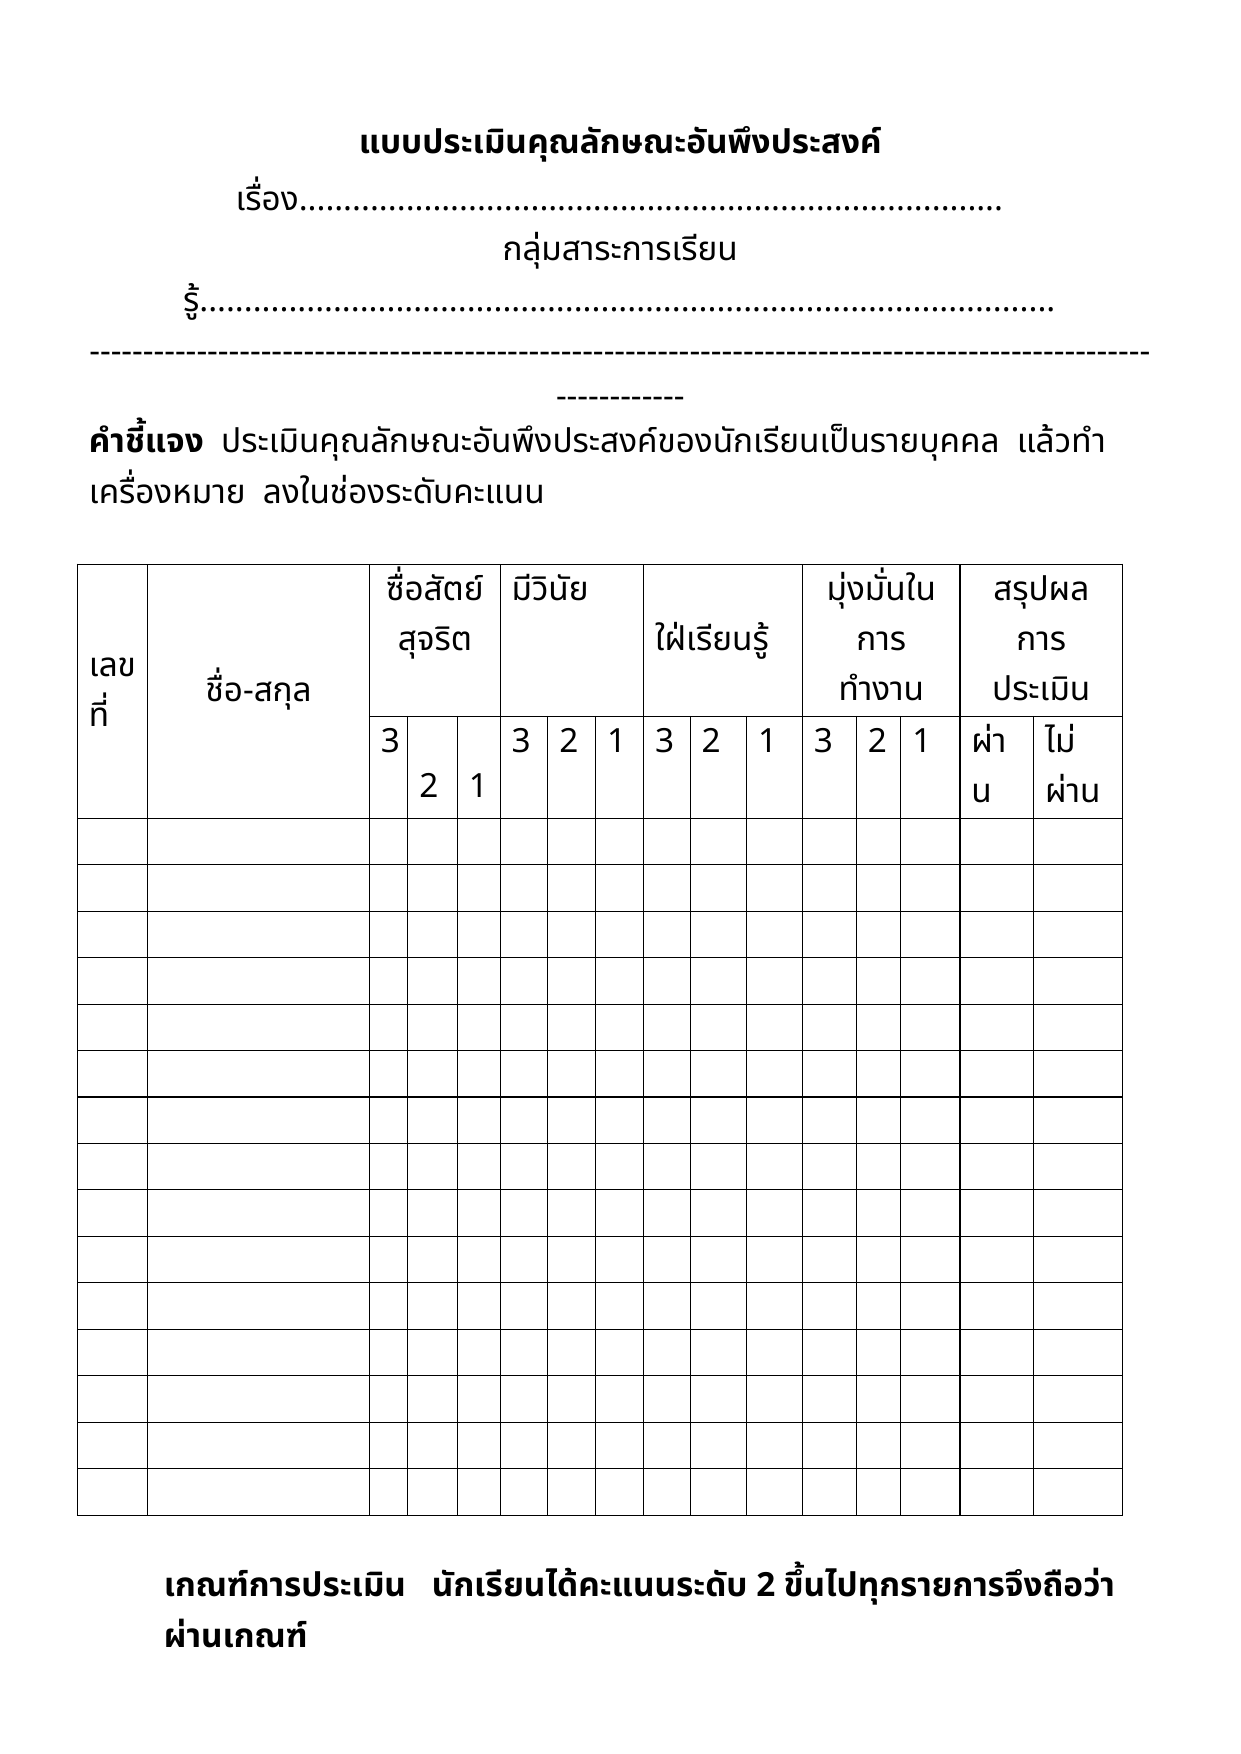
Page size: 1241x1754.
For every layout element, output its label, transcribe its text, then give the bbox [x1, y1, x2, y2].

table_cell [370, 958, 407, 1003]
table_cell [901, 1005, 959, 1050]
table_cell [747, 912, 802, 957]
table_cell [644, 1051, 690, 1096]
table_cell [78, 1005, 147, 1050]
table_cell [501, 1144, 547, 1189]
table_cell [1034, 1469, 1122, 1514]
table_cell [458, 1005, 500, 1050]
table_cell [596, 1190, 643, 1236]
table_cell [370, 819, 407, 864]
table_cell [458, 1051, 500, 1096]
table_cell [501, 1005, 547, 1050]
table_cell [78, 819, 147, 864]
table_cell 1 [458, 717, 500, 818]
table_cell [370, 865, 407, 911]
text --------------------------------------------------------------------------------------------------------------- [89, 326, 1152, 417]
table_cell [961, 865, 1033, 911]
table_cell [961, 1051, 1033, 1096]
table_cell [803, 1144, 856, 1189]
table_cell [78, 1330, 147, 1375]
table_cell [691, 912, 746, 957]
table_cell [1034, 1423, 1122, 1468]
table_cell [803, 819, 856, 864]
table_cell [901, 1376, 959, 1422]
table_cell ไม่ผ่าน [1034, 717, 1122, 818]
table_cell [548, 912, 595, 957]
table_header ชื่อ-สกุล [148, 565, 369, 818]
table_cell [596, 819, 643, 864]
table_cell [644, 1283, 690, 1329]
table_cell [644, 1237, 690, 1282]
table_cell [1034, 1283, 1122, 1329]
table_cell [857, 912, 900, 957]
table_cell [370, 1051, 407, 1096]
table_cell [747, 819, 802, 864]
table_cell [408, 1376, 457, 1422]
table_cell [691, 1330, 746, 1375]
table_cell [370, 1423, 407, 1468]
table_cell [691, 865, 746, 911]
table_cell [857, 1330, 900, 1375]
table_cell [501, 865, 547, 911]
text คำชี้แจง ประเมินคุณลักษณะอันพึงประสงค์ของนักเรียนเป็นรายบุคคล แล้วทำเครื่องหมาย ลงในช่องระดับคะแนน [89, 417, 1152, 518]
table_cell [691, 1376, 746, 1422]
table_cell [1034, 1144, 1122, 1189]
table_cell [548, 819, 595, 864]
table_cell [747, 1469, 802, 1514]
table_cell [1034, 1376, 1122, 1422]
table_cell [961, 1376, 1033, 1422]
table_cell [501, 819, 547, 864]
table_cell [458, 1190, 500, 1236]
table_cell [803, 865, 856, 911]
table_cell [1034, 958, 1122, 1003]
table_cell [408, 865, 457, 911]
table_cell 2 [548, 717, 595, 818]
table_cell [644, 819, 690, 864]
table_cell [747, 1423, 802, 1468]
table_cell [961, 819, 1033, 864]
table_cell [901, 819, 959, 864]
table_cell [370, 1469, 407, 1514]
table_cell 3 [644, 717, 690, 818]
table_cell [408, 1144, 457, 1189]
table_cell [596, 1051, 643, 1096]
table_cell [691, 1469, 746, 1514]
table_cell [901, 1051, 959, 1096]
table_cell 3 [501, 717, 547, 818]
table_cell [148, 819, 369, 864]
table_cell [370, 1098, 407, 1143]
table_cell [857, 865, 900, 911]
table_cell [857, 1423, 900, 1468]
table_cell [1034, 1005, 1122, 1050]
table_cell [901, 1237, 959, 1282]
table_cell [370, 1005, 407, 1050]
table_cell [1034, 1051, 1122, 1096]
table_cell [747, 1144, 802, 1189]
table_cell [961, 1423, 1033, 1468]
table_cell 3 [370, 717, 407, 818]
table_cell [857, 1469, 900, 1514]
table_cell [691, 1423, 746, 1468]
table_cell [458, 1283, 500, 1329]
table_cell [747, 1330, 802, 1375]
table_cell [596, 1330, 643, 1375]
table_cell [548, 1423, 595, 1468]
table_cell [803, 1237, 856, 1282]
table_cell [458, 1144, 500, 1189]
table_cell [961, 1144, 1033, 1189]
table_cell [548, 1283, 595, 1329]
table_cell 3 [803, 717, 856, 818]
table_cell [857, 1237, 900, 1282]
table_cell [148, 958, 369, 1003]
table_cell [901, 1144, 959, 1189]
table_cell [961, 1098, 1033, 1143]
table_cell [501, 1376, 547, 1422]
table_cell [501, 958, 547, 1003]
table_cell [148, 1283, 369, 1329]
table_cell [501, 1283, 547, 1329]
table_cell [857, 819, 900, 864]
table_cell [148, 1005, 369, 1050]
table_cell [803, 1376, 856, 1422]
table_cell [644, 958, 690, 1003]
table_cell [548, 1376, 595, 1422]
table_cell [857, 958, 900, 1003]
table_cell [961, 1237, 1033, 1282]
table_cell [803, 1005, 856, 1050]
table_cell [644, 1330, 690, 1375]
table_cell [961, 1005, 1033, 1050]
table_cell [901, 1330, 959, 1375]
table_cell [644, 865, 690, 911]
table_cell [961, 1469, 1033, 1514]
table_cell [644, 1005, 690, 1050]
text เรื่อง............................................................................... [89, 175, 1152, 225]
table_cell [961, 1190, 1033, 1236]
table_cell [1034, 1098, 1122, 1143]
table_cell [747, 1237, 802, 1282]
table_cell [1034, 819, 1122, 864]
table_cell [548, 1005, 595, 1050]
list เกณฑ์การประเมิน นักเรียนได้คะแนนระดับ 2 ขึ้นไปทุกรายการจึงถือว่าผ่านเกณฑ์ [164, 1561, 1150, 1662]
table_cell 2 [691, 717, 746, 818]
table_cell [1034, 1190, 1122, 1236]
table_cell [78, 912, 147, 957]
table_cell [408, 819, 457, 864]
table_cell ผ่าน [961, 717, 1033, 818]
table_cell [458, 1376, 500, 1422]
table_cell [857, 1190, 900, 1236]
table_cell [370, 1144, 407, 1189]
table_cell [548, 1098, 595, 1143]
table_cell [408, 912, 457, 957]
table_cell [548, 1051, 595, 1096]
table_header เลขที่ [78, 565, 147, 818]
table_cell [596, 912, 643, 957]
table_cell [408, 958, 457, 1003]
table_cell [747, 1005, 802, 1050]
table_cell [370, 1237, 407, 1282]
table_cell [1034, 1330, 1122, 1375]
table_cell [501, 1190, 547, 1236]
table_cell 1 [901, 717, 959, 818]
table_cell [691, 958, 746, 1003]
table_cell [803, 1423, 856, 1468]
table_cell [747, 958, 802, 1003]
table_cell [747, 1051, 802, 1096]
table_cell 2 [408, 717, 457, 818]
table_cell [857, 1051, 900, 1096]
table_cell [78, 958, 147, 1003]
table_cell [370, 1376, 407, 1422]
table_cell [78, 1098, 147, 1143]
table_cell [78, 1423, 147, 1468]
table_cell [747, 865, 802, 911]
table_cell [691, 1005, 746, 1050]
table_cell [596, 1376, 643, 1422]
table_cell 2 [857, 717, 900, 818]
table_cell [901, 1469, 959, 1514]
table_header สรุปผล การประเมิน [961, 565, 1122, 716]
table_cell [78, 1237, 147, 1282]
table_cell [78, 1051, 147, 1096]
table_cell [501, 1423, 547, 1468]
table_header ซื่อสัตย์ สุจริต [370, 565, 500, 716]
table_cell [901, 958, 959, 1003]
table_cell [548, 1469, 595, 1514]
table_cell [803, 1283, 856, 1329]
table_cell [596, 1237, 643, 1282]
table_cell [408, 1469, 457, 1514]
table_cell [1034, 865, 1122, 911]
table_cell [148, 1098, 369, 1143]
table_cell [747, 1098, 802, 1143]
table_cell [501, 1051, 547, 1096]
table_cell [501, 912, 547, 957]
table_cell [458, 1237, 500, 1282]
table_cell [747, 1283, 802, 1329]
table_cell [148, 1190, 369, 1236]
table_header มีวินัย [501, 565, 643, 716]
table_cell [148, 1469, 369, 1514]
table_cell [691, 1051, 746, 1096]
table_cell [691, 1098, 746, 1143]
table_cell [548, 958, 595, 1003]
table_cell [458, 1469, 500, 1514]
table_cell [458, 912, 500, 957]
table_cell [78, 1144, 147, 1189]
table_cell [901, 912, 959, 957]
table_cell [408, 1283, 457, 1329]
table_cell [596, 1005, 643, 1050]
table_cell [857, 1005, 900, 1050]
table_cell [501, 1469, 547, 1514]
table_cell [857, 1098, 900, 1143]
table_cell [548, 1330, 595, 1375]
table_cell [644, 1376, 690, 1422]
table_cell [548, 1190, 595, 1236]
table_cell [596, 1423, 643, 1468]
table_cell [1034, 1237, 1122, 1282]
table_cell [644, 1098, 690, 1143]
table_cell [901, 1283, 959, 1329]
table_cell [857, 1283, 900, 1329]
table_cell [596, 1469, 643, 1514]
table_cell [370, 1190, 407, 1236]
table_cell [458, 1423, 500, 1468]
table_cell [691, 1144, 746, 1189]
table_cell [691, 1237, 746, 1282]
table_cell [408, 1237, 457, 1282]
table_cell [458, 819, 500, 864]
table_cell [78, 1190, 147, 1236]
table_cell [803, 1330, 856, 1375]
table_cell [901, 865, 959, 911]
table_cell [691, 1190, 746, 1236]
table_cell [596, 865, 643, 911]
table_cell [857, 1376, 900, 1422]
table_cell [148, 1376, 369, 1422]
table_cell [78, 1376, 147, 1422]
table_cell [148, 1423, 369, 1468]
table_cell [961, 912, 1033, 957]
table_cell [501, 1098, 547, 1143]
table_cell [501, 1330, 547, 1375]
table_cell [803, 958, 856, 1003]
table_cell 1 [747, 717, 802, 818]
table_header มุ่งมั่นในการทำงาน [803, 565, 959, 716]
table_cell [148, 1051, 369, 1096]
table_cell [803, 1190, 856, 1236]
table_cell [1034, 912, 1122, 957]
table_cell [803, 1098, 856, 1143]
table_cell [148, 1144, 369, 1189]
table_header ใฝ่เรียนรู้ [644, 565, 802, 716]
table_cell [644, 912, 690, 957]
table_cell [408, 1330, 457, 1375]
table_cell [747, 1190, 802, 1236]
table_cell [370, 1330, 407, 1375]
table_cell [644, 1469, 690, 1514]
table_cell [501, 1237, 547, 1282]
table_cell [408, 1051, 457, 1096]
table_cell [644, 1144, 690, 1189]
table_cell [458, 958, 500, 1003]
table_cell [857, 1144, 900, 1189]
table_cell [370, 1283, 407, 1329]
table_cell [644, 1190, 690, 1236]
table_cell [901, 1098, 959, 1143]
table_cell [458, 1330, 500, 1375]
table_cell [148, 865, 369, 911]
table_cell 1 [596, 717, 643, 818]
table_cell [691, 819, 746, 864]
table_cell [747, 1376, 802, 1422]
table_cell [148, 1330, 369, 1375]
table_cell [408, 1098, 457, 1143]
table_cell [901, 1190, 959, 1236]
table_cell [458, 1098, 500, 1143]
subtitle แบบประเมินคุณลักษณะอันพึงประสงค์ [89, 118, 1152, 168]
table_cell [78, 1283, 147, 1329]
table_cell [408, 1423, 457, 1468]
table_cell [148, 1237, 369, 1282]
table_cell [78, 865, 147, 911]
table_cell [961, 1330, 1033, 1375]
table_cell [408, 1190, 457, 1236]
table_cell [548, 865, 595, 911]
table_cell [596, 958, 643, 1003]
table_cell [548, 1144, 595, 1189]
table_cell [596, 1283, 643, 1329]
table_cell [644, 1423, 690, 1468]
table_cell [803, 1051, 856, 1096]
table_cell [961, 1283, 1033, 1329]
table_cell [596, 1098, 643, 1143]
table_cell [691, 1283, 746, 1329]
table_cell [370, 912, 407, 957]
table_cell [458, 865, 500, 911]
table_cell [548, 1237, 595, 1282]
table_cell [148, 912, 369, 957]
table_cell [803, 1469, 856, 1514]
table_cell [408, 1005, 457, 1050]
table_cell [961, 958, 1033, 1003]
table_cell [596, 1144, 643, 1189]
table_cell [78, 1469, 147, 1514]
table_cell [901, 1423, 959, 1468]
text กลุ่มสาระการเรียนรู้................................................................................................ [89, 225, 1152, 326]
table_cell [803, 912, 856, 957]
